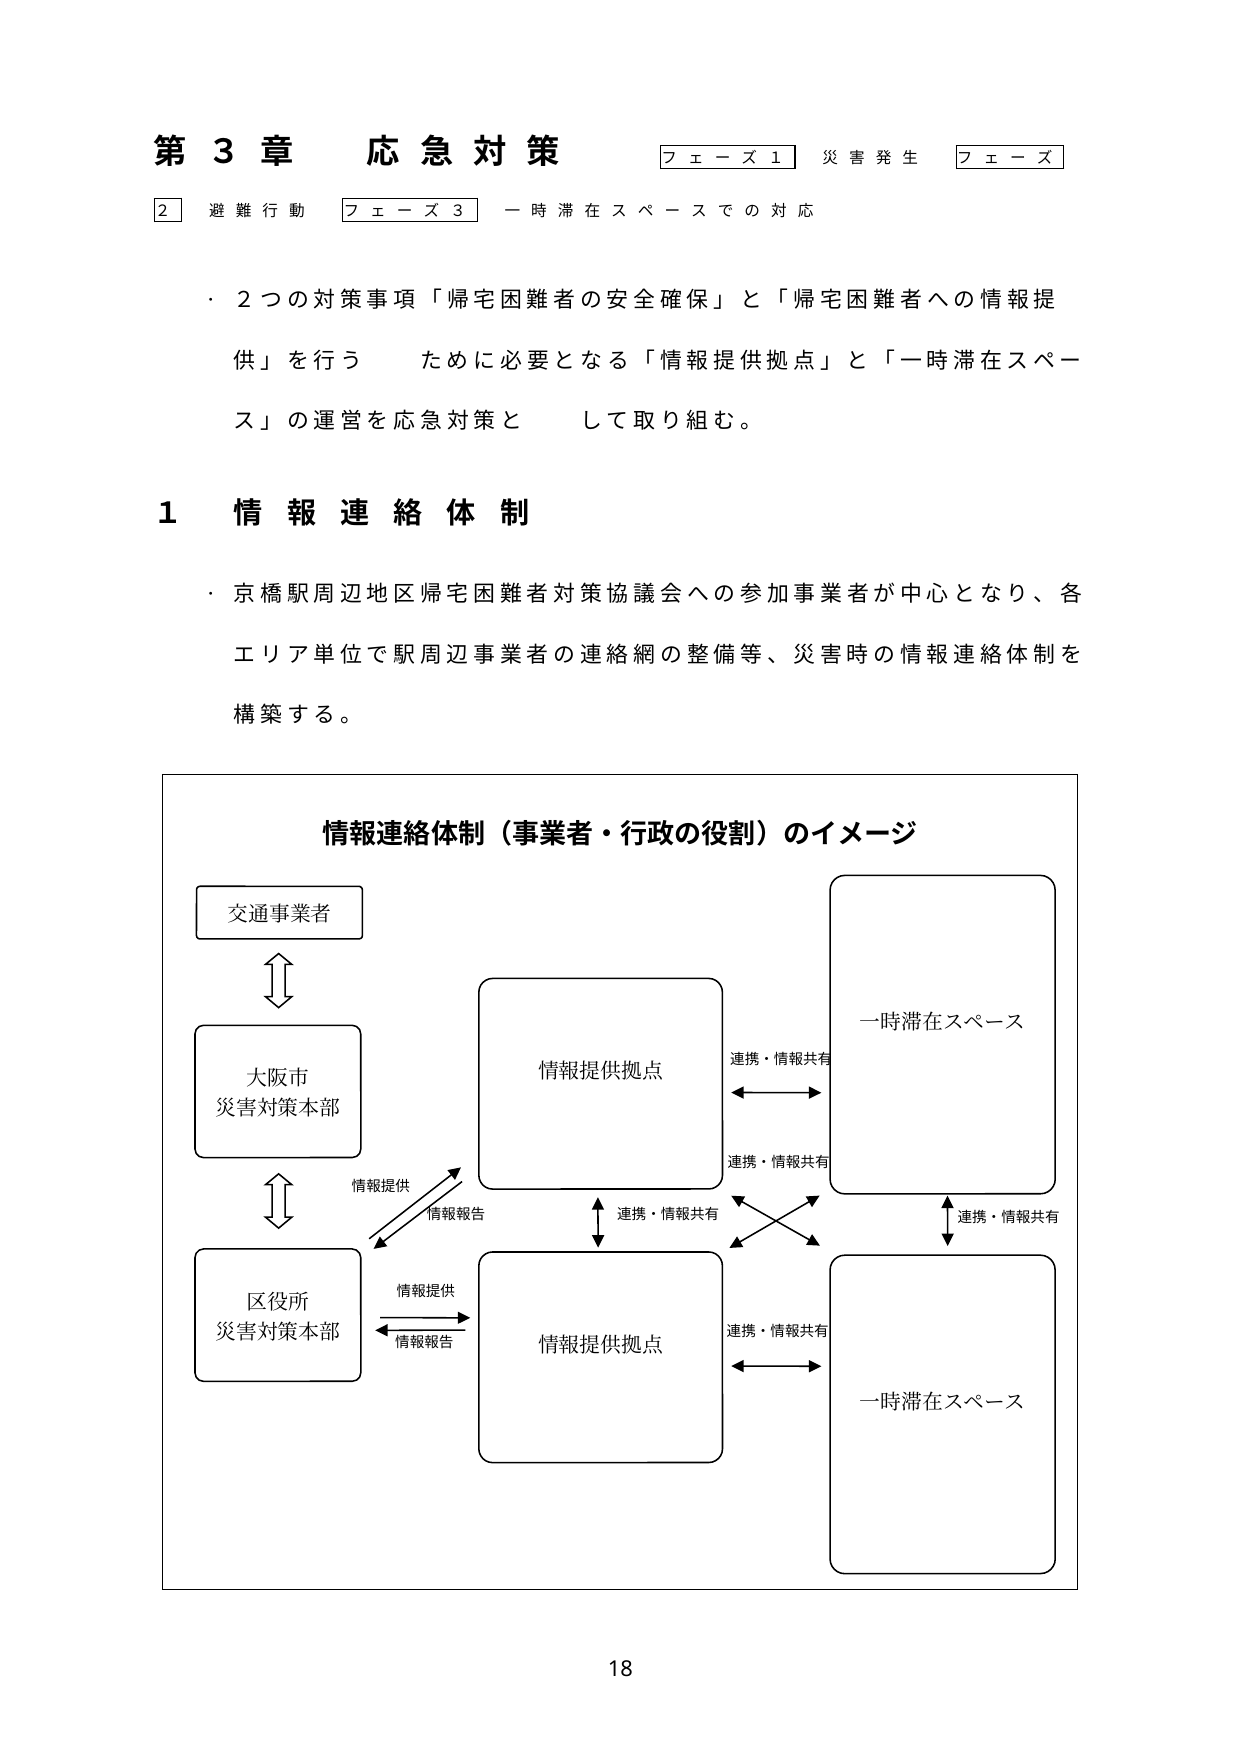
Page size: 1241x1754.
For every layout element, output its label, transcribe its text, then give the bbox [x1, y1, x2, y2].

list ２つの対策事項「帰宅困難者の安全確保」と「帰宅困難者への情報提供」を行う ために必要となる「情報提供拠点」と「一時滞在スペース」の運営を応急対策と して取り組む。 [198, 268, 1087, 450]
text 第３章 応急対策 フェーズ１ 災害発生 フェーズ２ 避難行動 フェーズ３ 一時滞在スペースでの対応 [139, 119, 1087, 225]
list 京橋駅周辺地区帰宅困難者対策協議会への参加事業者が中心となり、各エリア単位で駅周辺事業者の連絡網の整備等、災害時の情報連絡体制を構築する。 [198, 562, 1087, 744]
text １ 情報連絡体制 [153, 480, 1087, 541]
table_header 情報連絡体制（事業者・行政の役割）のイメージ [163, 775, 1077, 1588]
